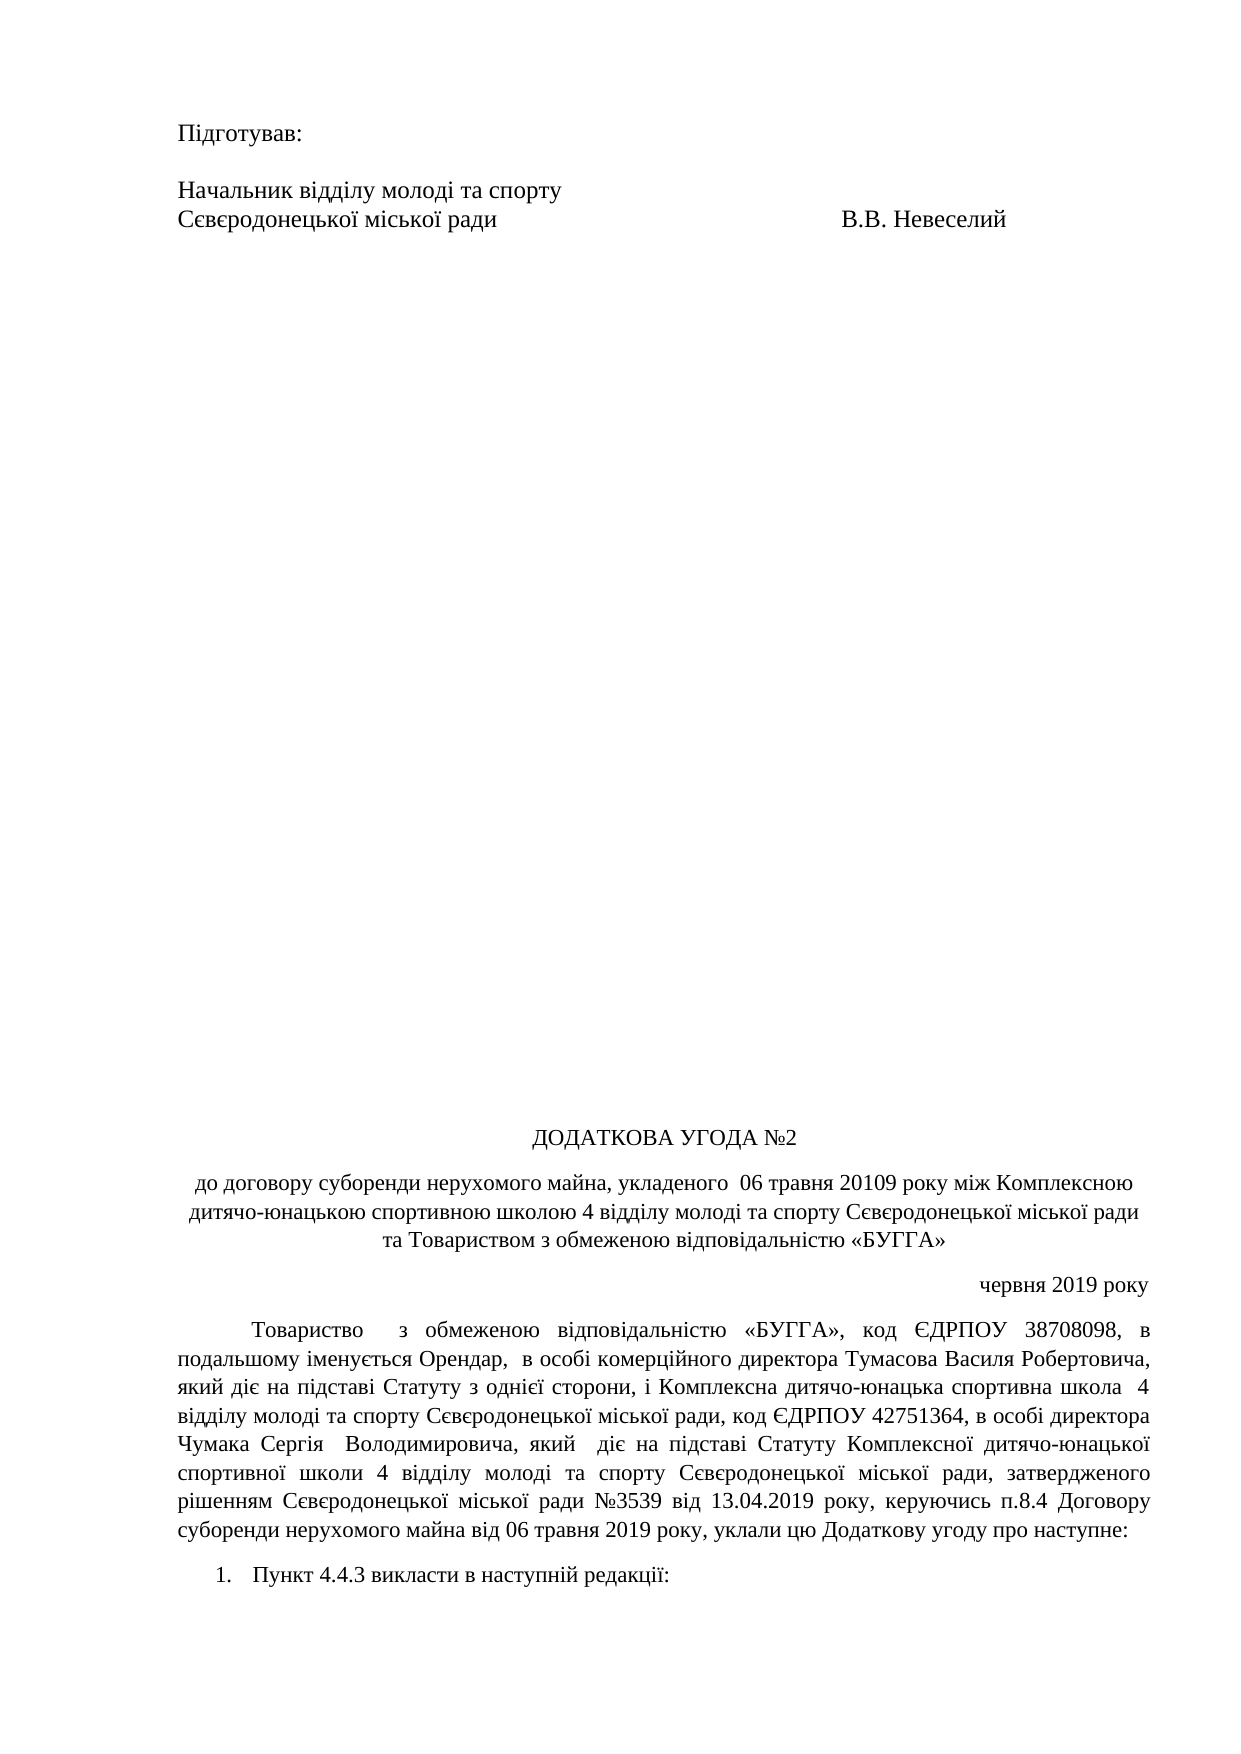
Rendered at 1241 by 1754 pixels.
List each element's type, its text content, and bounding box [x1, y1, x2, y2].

text ДОДАТКОВА УГОДА №2 [177, 1124, 1152, 1151]
text Товариство з обмеженою відповідальністю «БУГГА», код ЄДРПОУ 38708098, в подальшому іменується Орендар, в особі комерційного директора Тумасова Василя Робертовича, який діє на підставі Статуту з однієї сторони, і Комплексна дитячо-юнацька спортивна школа 4 відділу молоді та спорту Сєвєродонецької міської ради, код ЄДРПОУ 42751364, в особі директора Чумака Сергія Володимировича, який діє на підставі Статуту Комплексної дитячо-юнацької спортивної школи 4 відділу молоді та спорту Сєвєродонецької міської ради, затвердженого рішенням Сєвєродонецької міської ради №3539 від 13.04.2019 року, керуючись п.8.4 Договору суборенди нерухомого майна від 06 травня 2019 року, уклали цю Додаткову угоду про наступне: [177, 1317, 1152, 1542]
text Сєвєродонецької міської ради В.В. Невеселий [177, 204, 1152, 233]
text Начальник відділу молоді та спорту [177, 176, 1152, 204]
text Підготував: [177, 118, 1152, 147]
list Пункт 4.4.3 викласти в наступній редакції: [215, 1561, 1152, 1587]
text червня 2019 року [177, 1271, 1152, 1298]
text до договору суборенди нерухомого майна, укладеного 06 травня 20109 року між Комплексною дитячо-юнацькою спортивною школою 4 відділу молоді та спорту Сєвєродонецької міської ради та Товариством з обмеженою відповідальністю «БУГГА» [177, 1169, 1152, 1253]
